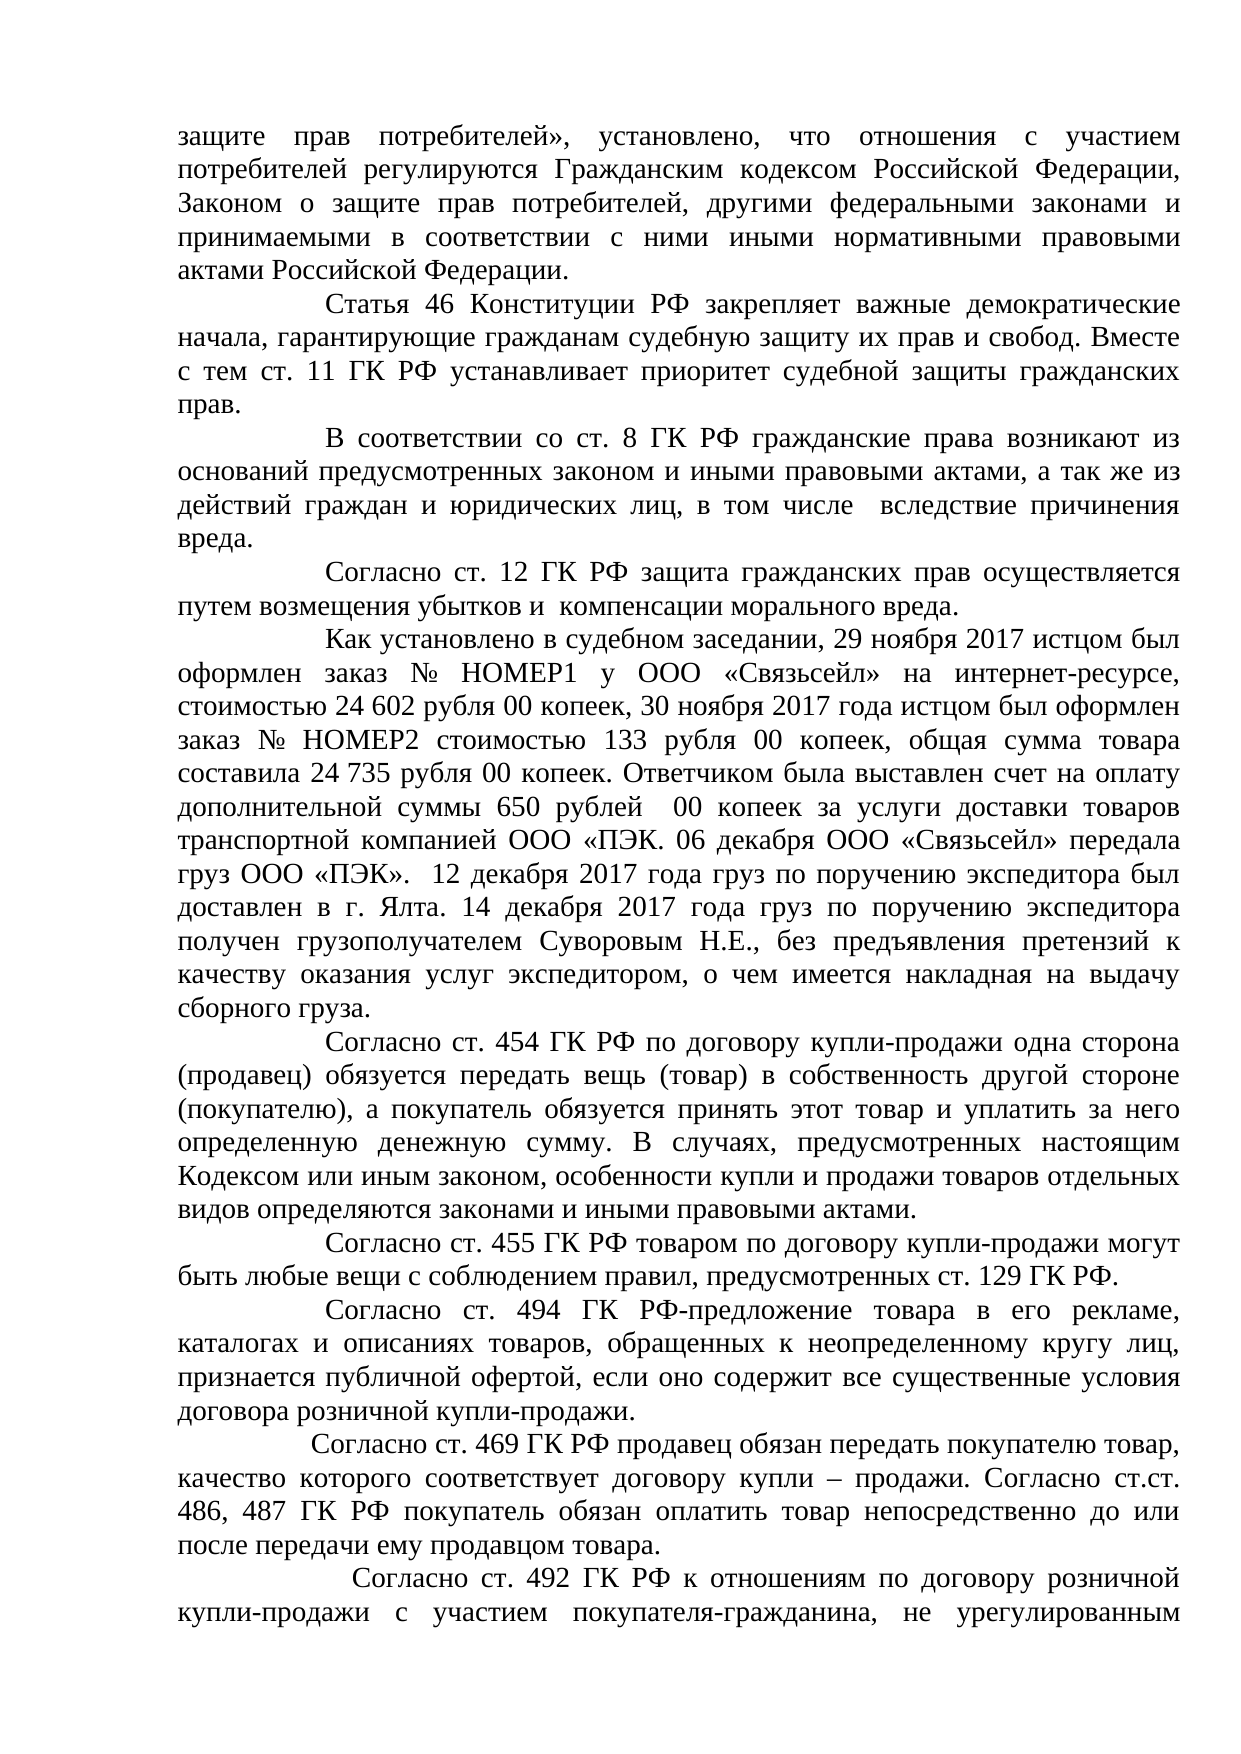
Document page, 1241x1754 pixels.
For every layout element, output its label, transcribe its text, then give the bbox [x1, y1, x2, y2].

text Статья 46 Конституции РФ закрепляет важные демократические начала, гарантирующие гражданам судебную защиту их прав и свобод. Вместе с тем ст. 11 ГК РФ устанавливает приоритет судебной защиты гражданских прав. [177, 286, 1181, 420]
text Согласно ст. 494 ГК РФ-предложение товара в его рекламе, каталогах и описаниях товаров, обращенных к неопределенному кругу лиц, признается публичной офертой, если оно содержит все существенные условия договора розничной купли-продажи. [177, 1292, 1181, 1426]
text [177, 118, 1181, 286]
text Как установлено в судебном заседании, 29 ноября 2017 истцом был оформлен заказ № НОМЕР1 у ООО «Связьсейл» на интернет-ресурсе, стоимостью 24 602 рубля 00 копеек, 30 ноября 2017 года истцом был оформлен заказ № НОМЕР2 стоимостью 133 рубля 00 копеек, общая сумма товара составила 24 735 рубля 00 копеек. Ответчиком была выставлен счет на оплату дополнительной суммы 650 рублей 00 копеек за услуги доставки товаров транспортной компанией ООО «ПЭК. 06 декабря ООО «Связьсейл» передала груз ООО «ПЭК». 12 декабря 2017 года груз по поручению экспедитора был доставлен в г. Ялта. 14 декабря 2017 года груз по поручению экспедитора получен грузополучателем Суворовым Н.Е., без предъявления претензий к качеству оказания услуг экспедитором, о чем имеется накладная на выдачу сборного груза. [177, 621, 1181, 1024]
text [177, 1560, 1181, 1627]
text Согласно ст. 12 ГК РФ защита гражданских прав осуществляется путем возмещения убытков и компенсации морального вреда. [177, 554, 1181, 621]
text В соответствии со ст. 8 ГК РФ гражданские права возникают из оснований предусмотренных законом и иными правовыми актами, а так же из действий граждан и юридических лиц, в том числе вследствие причинения вреда. [177, 420, 1181, 554]
text Согласно ст. 469 ГК РФ продавец обязан передать покупателю товар, качество которого соответствует договору купли – продажи. Согласно ст.ст. 486, 487 ГК РФ покупатель обязан оплатить товар непосредственно до или после передачи ему продавцом товара. [177, 1426, 1181, 1560]
text Согласно ст. 455 ГК РФ товаром по договору купли-продажи могут быть любые вещи с соблюдением правил, предусмотренных ст. 129 ГК РФ. [177, 1225, 1181, 1292]
text Согласно ст. 454 ГК РФ по договору купли-продажи одна сторона (продавец) обязуется передать вещь (товар) в собственность другой стороне (покупателю), а покупатель обязуется принять этот товар и уплатить за него определенную денежную сумму. В случаях, предусмотренных настоящим Кодексом или иным законом, особенности купли и продажи товаров отдельных видов определяются законами и иными правовыми актами. [177, 1024, 1181, 1225]
